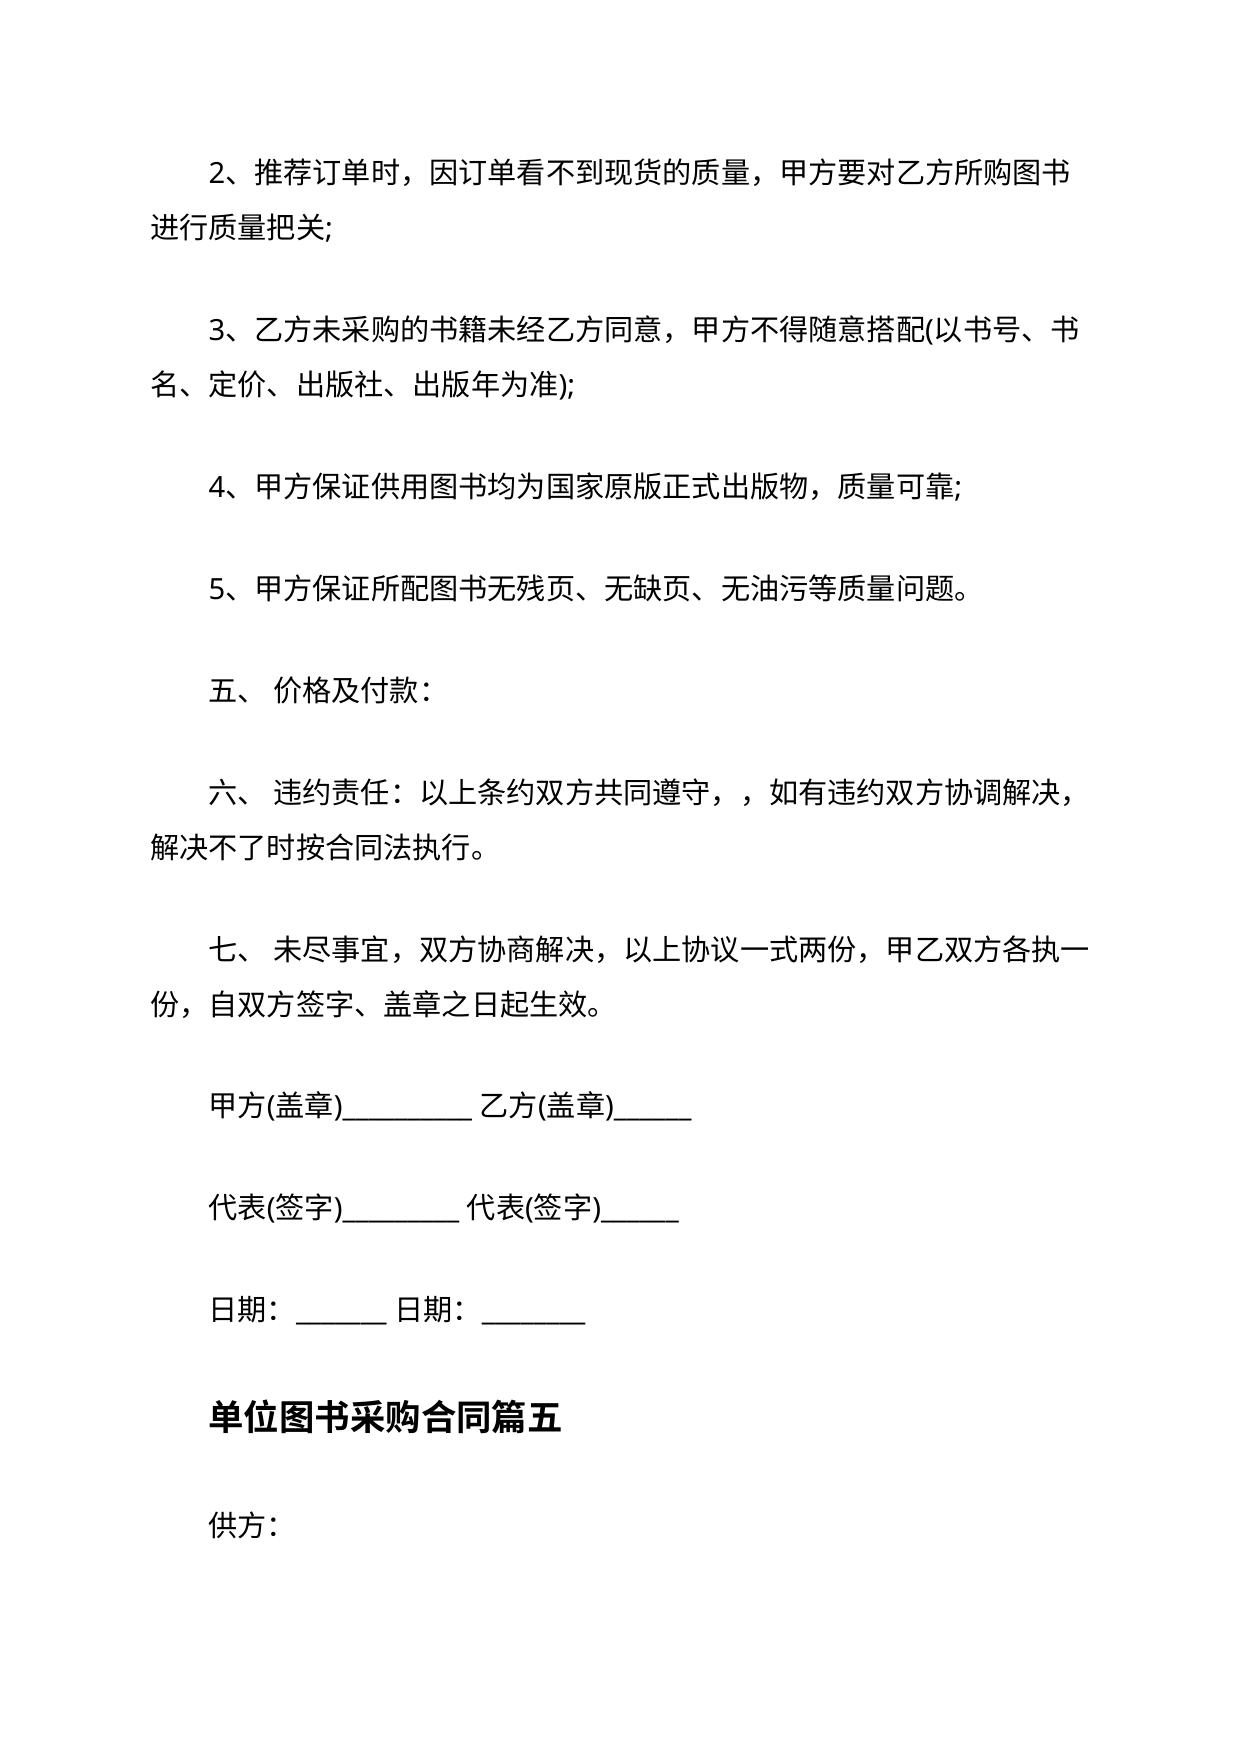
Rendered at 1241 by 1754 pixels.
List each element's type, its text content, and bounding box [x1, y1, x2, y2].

text 单位图书采购合同篇五 [150, 1389, 1090, 1440]
text 日期：_______ 日期：________ [150, 1287, 1090, 1329]
text 六、 违约责任：以上条约双方共同遵守，，如有违约双方协调解决，解决不了时按合同法执行。 [150, 770, 1090, 867]
text 代表(签字)_________ 代表(签字)______ [150, 1185, 1090, 1227]
text 4、甲方保证供用图书均为国家原版正式出版物，质量可靠; [150, 464, 1090, 506]
text 七、 未尽事宜，双方协商解决，以上协议一式两份，甲乙双方各执一份，自双方签字、盖章之日起生效。 [150, 926, 1090, 1023]
text 5、甲方保证所配图书无残页、无缺页、无油污等质量问题。 [150, 566, 1090, 608]
text 2、推荐订单时，因订单看不到现货的质量，甲方要对乙方所购图书进行质量把关; [150, 150, 1090, 247]
text 供方： [150, 1502, 1090, 1545]
text 3、乙方未采购的书籍未经乙方同意，甲方不得随意搭配(以书号、书名、定价、出版社、出版年为准); [150, 307, 1090, 404]
text 五、 价格及付款： [150, 668, 1090, 710]
text 甲方(盖章)__________ 乙方(盖章)______ [150, 1083, 1090, 1125]
